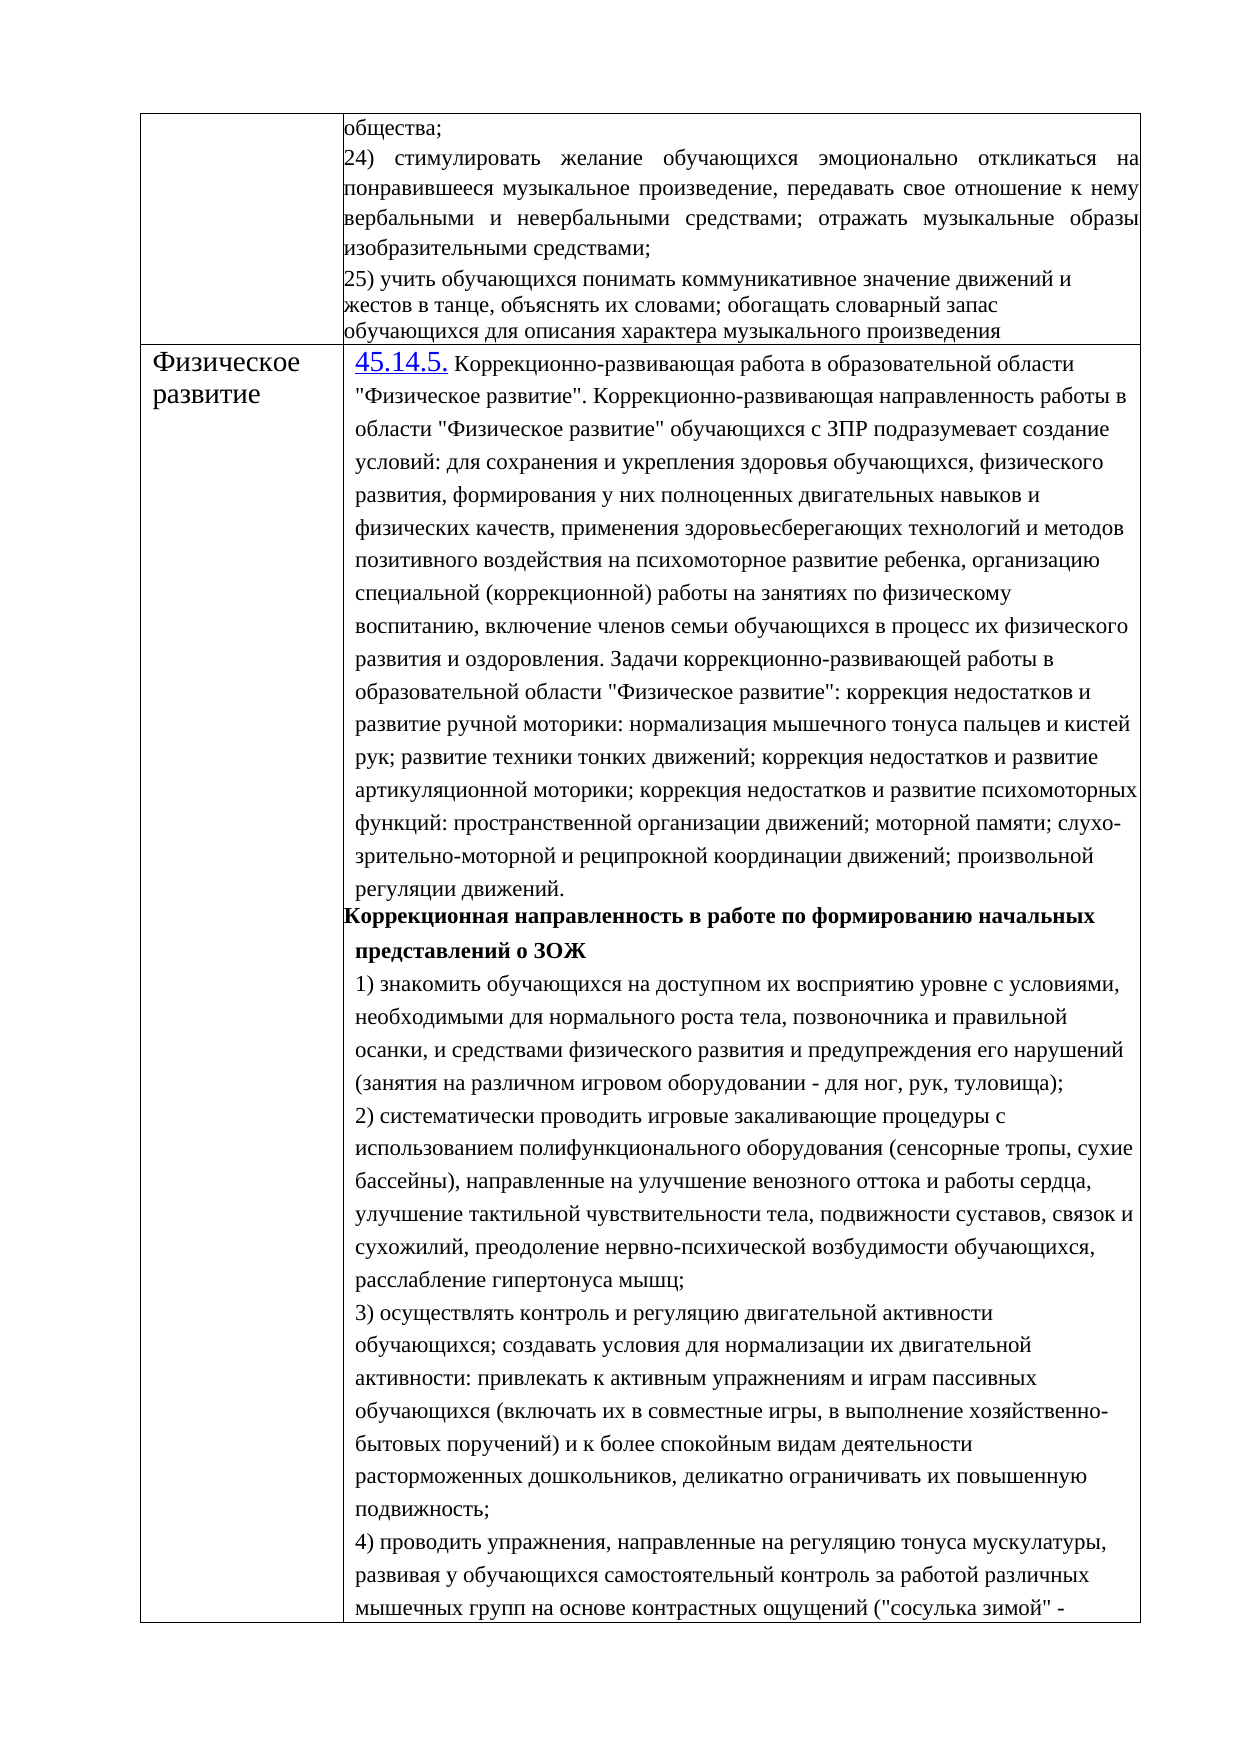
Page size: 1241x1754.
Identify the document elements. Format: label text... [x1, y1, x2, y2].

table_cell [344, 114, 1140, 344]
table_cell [344, 345, 1140, 1622]
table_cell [141, 114, 343, 344]
table_cell Физическое развитие [141, 345, 343, 1622]
